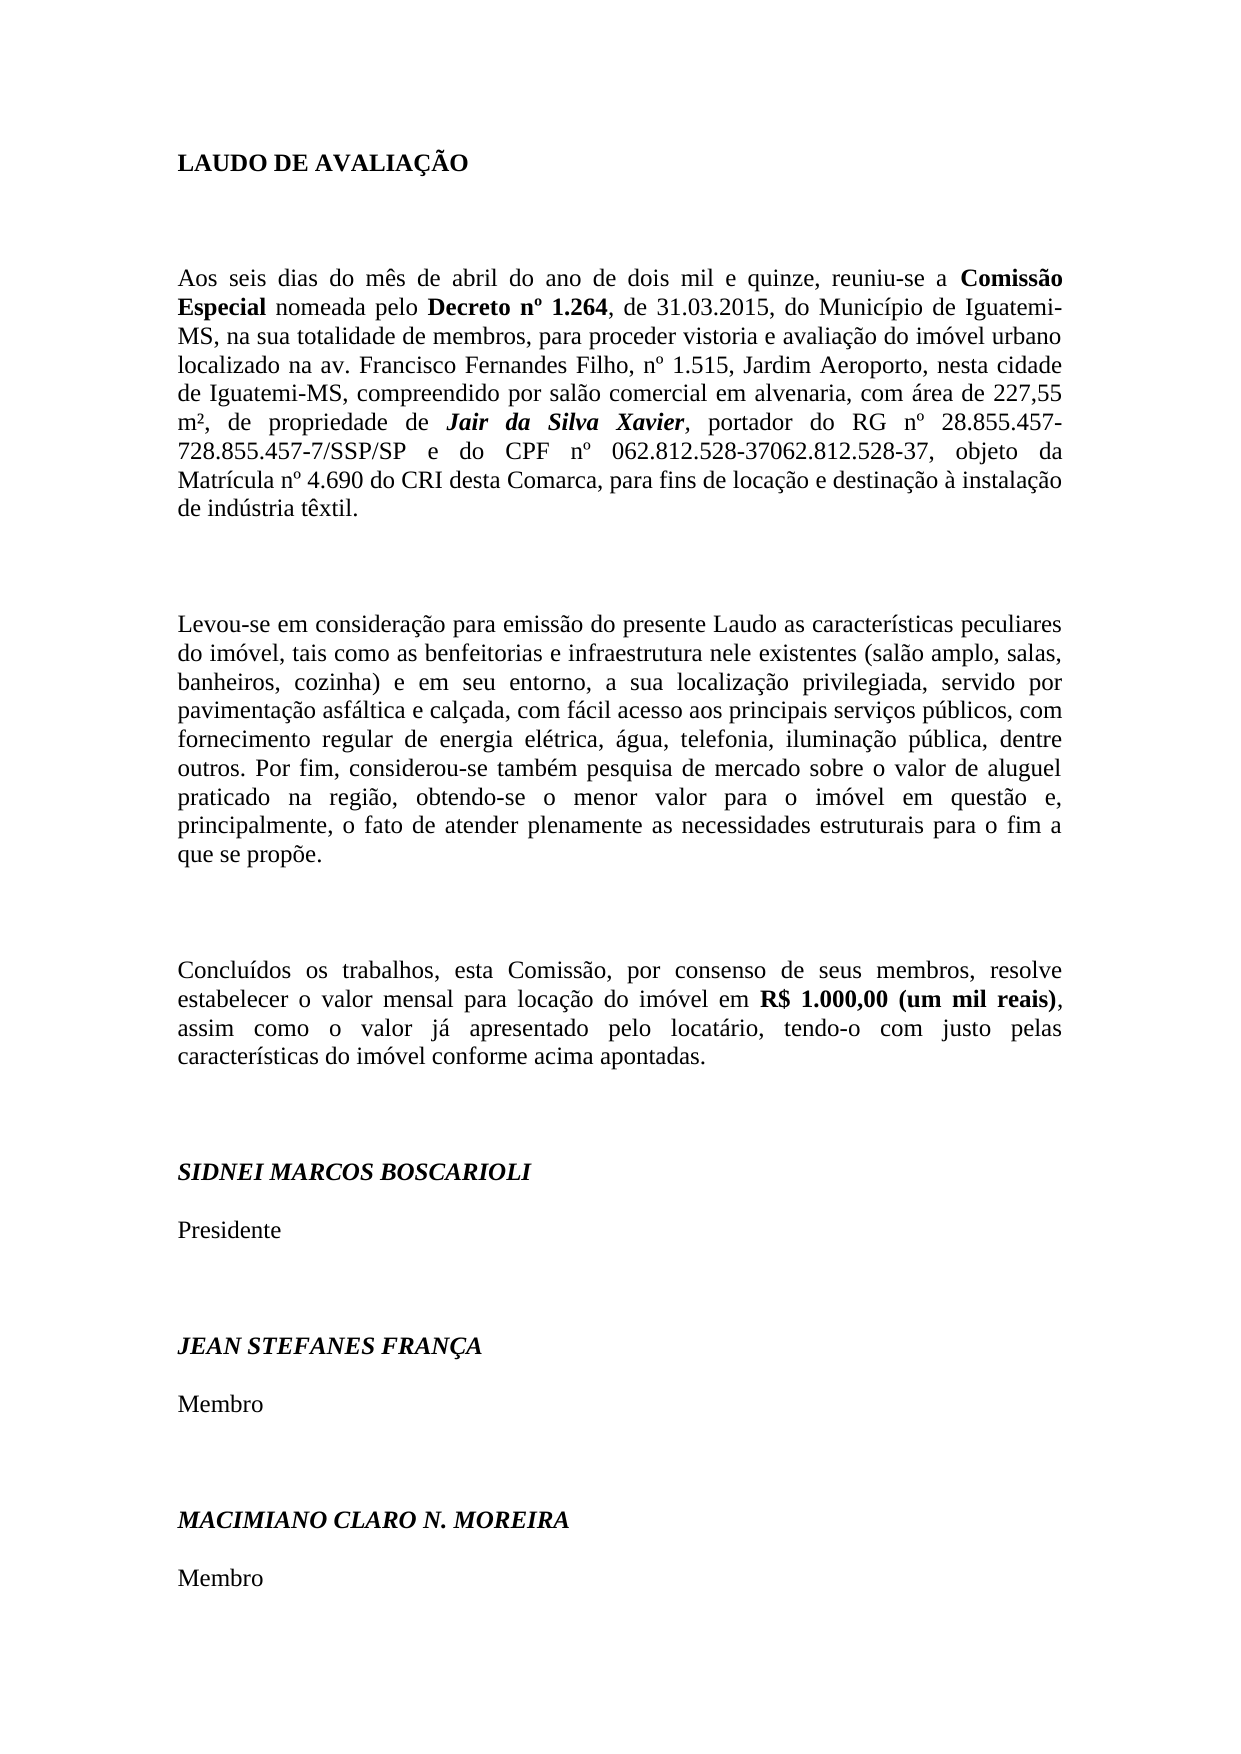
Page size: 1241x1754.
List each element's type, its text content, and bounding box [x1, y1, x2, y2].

text MACIMIANO CLARO N. MOREIRA [177, 1505, 1063, 1533]
text Aos seis dias do mês de abril do ano de dois mil e quinze, reuniu-se a Comissão Especial nomeada pelo Decreto nº 1.264, de 31.03.2015, do Município de Iguatemi-MS, na sua totalidade de membros, para proceder vistoria e avaliação do imóvel urbano localizado na av. Francisco Fernandes Filho, nº 1.515, Jardim Aeroporto, nesta cidade de Iguatemi-MS, compreendido por salão comercial em alvenaria, com área de 227,55 m², de propriedade de Jair da Silva Xavier, portador do RG nº 28.855.457-728.855.457-7/SSP/SP e do CPF nº 062.812.528-37062.812.528-37, objeto da Matrícula nº 4.690 do CRI desta Comarca, para fins de locação e destinação à instalação de indústria têxtil. [177, 263, 1063, 522]
text Membro [177, 1389, 1063, 1418]
text SIDNEI MARCOS BOSCARIOLI [177, 1157, 1063, 1186]
text Presidente [177, 1215, 1063, 1244]
text LAUDO DE AVALIAÇÃO [177, 148, 1063, 176]
text Concluídos os trabalhos, esta Comissão, por consenso de seus membros, resolve estabelecer o valor mensal para locação do imóvel em R$ 1.000,00 (um mil reais), assim como o valor já apresentado pelo locatário, tendo-o com justo pelas características do imóvel conforme acima apontadas. [177, 955, 1063, 1070]
text JEAN STEFANES FRANÇA [177, 1331, 1063, 1360]
text Membro [177, 1563, 1063, 1591]
text Levou-se em consideração para emissão do presente Laudo as características peculiares do imóvel, tais como as benfeitorias e infraestrutura nele existentes (salão amplo, salas, banheiros, cozinha) e em seu entorno, a sua localização privilegiada, servido por pavimentação asfáltica e calçada, com fácil acesso aos principais serviços públicos, com fornecimento regular de energia elétrica, água, telefonia, iluminação pública, dentre outros. Por fim, considerou-se também pesquisa de mercado sobre o valor de aluguel praticado na região, obtendo-se o menor valor para o imóvel em questão e, principalmente, o fato de atender plenamente as necessidades estruturais para o fim a que se propõe. [177, 609, 1063, 868]
